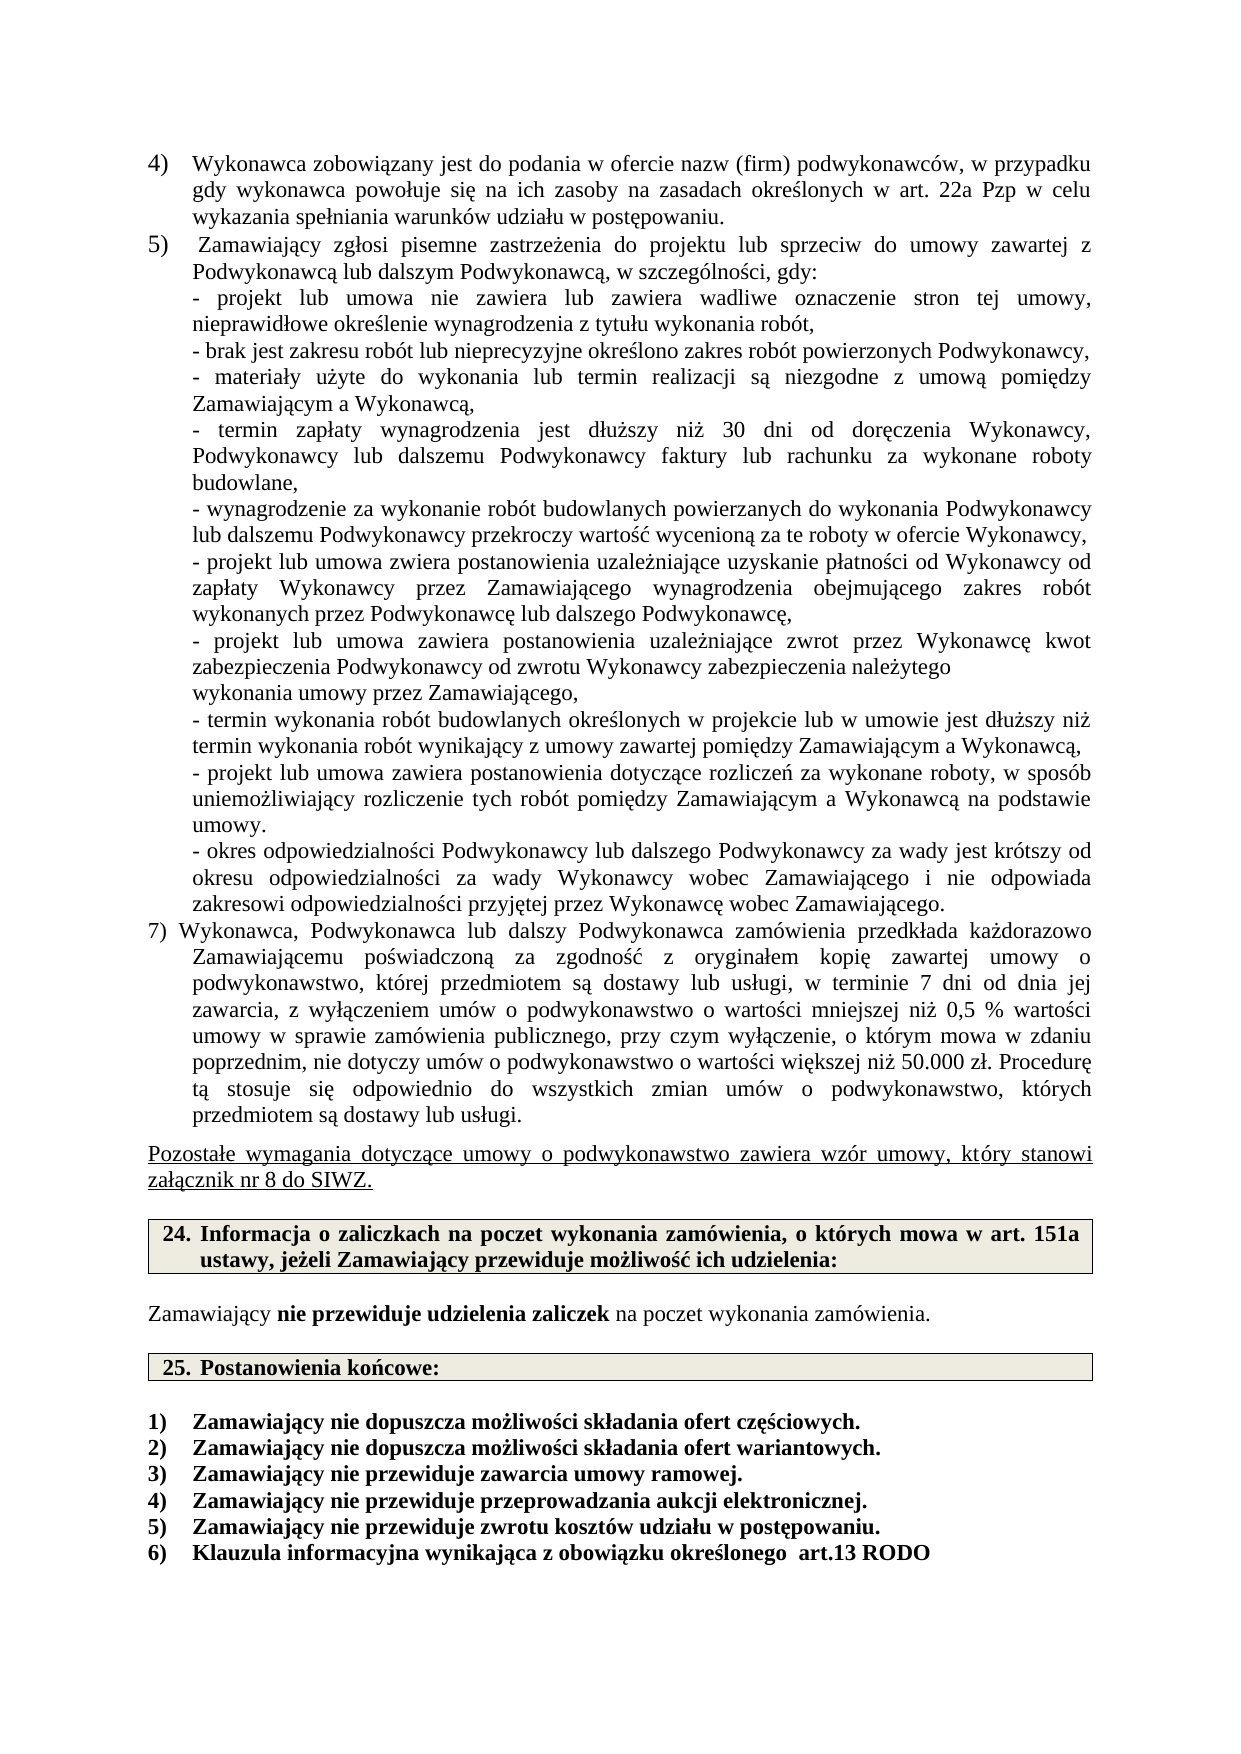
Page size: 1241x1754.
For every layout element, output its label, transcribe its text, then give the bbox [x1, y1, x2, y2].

list Zamawiający nie dopuszcza możliwości składania ofert częściowych. [148, 1408, 1093, 1434]
list Klauzula informacyjna wynikająca z obowiązku określonego art.13 RODO [148, 1539, 1093, 1566]
list Zamawiający nie przewiduje zawarcia umowy ramowej. [148, 1460, 1093, 1487]
text wykonania umowy przez Zamawiającego, [192, 679, 1093, 706]
list Zamawiający nie przewiduje przeprowadzania aukcji elektronicznej. [148, 1487, 1093, 1513]
text - projekt lub umowa zawiera postanowienia dotyczące rozliczeń za wykonane roboty, w sposób uniemożliwiający rozliczenie tych robót pomiędzy Zamawiającym a Wykonawcą na podstawie umowy. [192, 758, 1093, 838]
text Pozostałe wymagania dotyczące umowy o podwykonawstwo zawiera wzór umowy, który stanowi załącznik nr 8 do SIWZ. [148, 1164, 1093, 1193]
text - brak jest zakresu robót lub nieprecyzyjne określono zakres robót powierzonych Podwykonawcy, [192, 337, 1093, 363]
text - termin wykonania robót budowlanych określonych w projekcie lub w umowie jest dłuższy niż termin wykonania robót wynikający z umowy zawartej pomiędzy Zamawiającym a Wykonawcą, [192, 706, 1093, 758]
text - termin zapłaty wynagrodzenia jest dłuższy niż 30 dni od doręczenia Wykonawcy, Podwykonawcy lub dalszemu Podwykonawcy faktury lub rachunku za wykonane roboty budowlane, [192, 416, 1093, 495]
text 7) Wykonawca, Podwykonawca lub dalszy Podwykonawca zamówienia przedkłada każdorazowo Zamawiającemu poświadczoną za zgodność z oryginałem kopię zawartej umowy o podwykonawstwo, której przedmiotem są dostawy lub usługi, w terminie 7 dni od dnia jej zawarcia, z wyłączeniem umów o podwykonawstwo o wartości mniejszej niż 0,5 % wartości umowy w sprawie zamówienia publicznego, przy czym wyłączenie, o którym mowa w zdaniu poprzednim, nie dotyczy umów o podwykonawstwo o wartości większej niż 50.000 zł. Procedurę tą stosuje się odpowiednio do wszystkich zmian umów o podwykonawstwo, których przedmiotem są dostawy lub usługi. [148, 917, 1093, 1127]
text Zamawiający nie przewiduje udzielenia zaliczek na poczet wykonania zamówienia. [148, 1300, 1093, 1327]
list Wykonawca zobowiązany jest do podania w ofercie nazw (firm) podwykonawców, w przypadku gdy wykonawca powołuje się na ich zasoby na zasadach określonych w art. 22a Pzp w celu wykazania spełniania warunków udziału w postępowaniu. [148, 148, 1093, 229]
text - projekt lub umowa zwiera postanowienia uzależniające uzyskanie płatności od Wykonawcy od zapłaty Wykonawcy przez Zamawiającego wynagrodzenia obejmującego zakres robót wykonanych przez Podwykonawcę lub dalszego Podwykonawcę, [192, 548, 1093, 627]
text - wynagrodzenie za wykonanie robót budowlanych powierzanych do wykonania Podwykonawcy lub dalszemu Podwykonawcy przekroczy wartość wycenioną za te roboty w ofercie Wykonawcy, [192, 495, 1093, 548]
text Pozostałe wymagania dotyczące umowy o podwykonawstwo zawiera wzór umowy, który stanowi załącznik nr 8 do SIWZ. [148, 1140, 981, 1163]
text - projekt lub umowa zawiera postanowienia uzależniające zwrot przez Wykonawcę kwot zabezpieczenia Podwykonawcy od zwrotu Wykonawcy zabezpieczenia należytego [192, 627, 1093, 679]
list Zamawiający nie przewiduje zwrotu kosztów udziału w postępowaniu. [148, 1513, 1093, 1539]
text - materiały użyte do wykonania lub termin realizacji są niezgodne z umową pomiędzy Zamawiającym a Wykonawcą, [192, 363, 1093, 416]
list Zamawiający nie dopuszcza możliwości składania ofert wariantowych. [148, 1434, 1093, 1460]
table_header Postanowienia końcowe: [149, 1354, 1092, 1380]
list Zamawiający zgłosi pisemne zastrzeżenia do projektu lub sprzeciw do umowy zawartej z Podwykonawcą lub dalszym Podwykonawcą, w szczególności, gdy: [148, 229, 1093, 284]
table_header Informacja o zaliczkach na poczet wykonania zamówienia, o których mowa w art. 151a ustawy, jeżeli Zamawiający przewiduje możliwość ich udzielenia: [149, 1220, 1092, 1273]
text - projekt lub umowa nie zawiera lub zawiera wadliwe oznaczenie stron tej umowy, nieprawidłowe określenie wynagrodzenia z tytułu wykonania robót, [192, 284, 1093, 337]
text - okres odpowiedzialności Podwykonawcy lub dalszego Podwykonawcy za wady jest krótszy od okresu odpowiedzialności za wady Wykonawcy wobec Zamawiającego i nie odpowiada zakresowi odpowiedzialności przyjętej przez Wykonawcę wobec Zamawiającego. [192, 838, 1093, 917]
